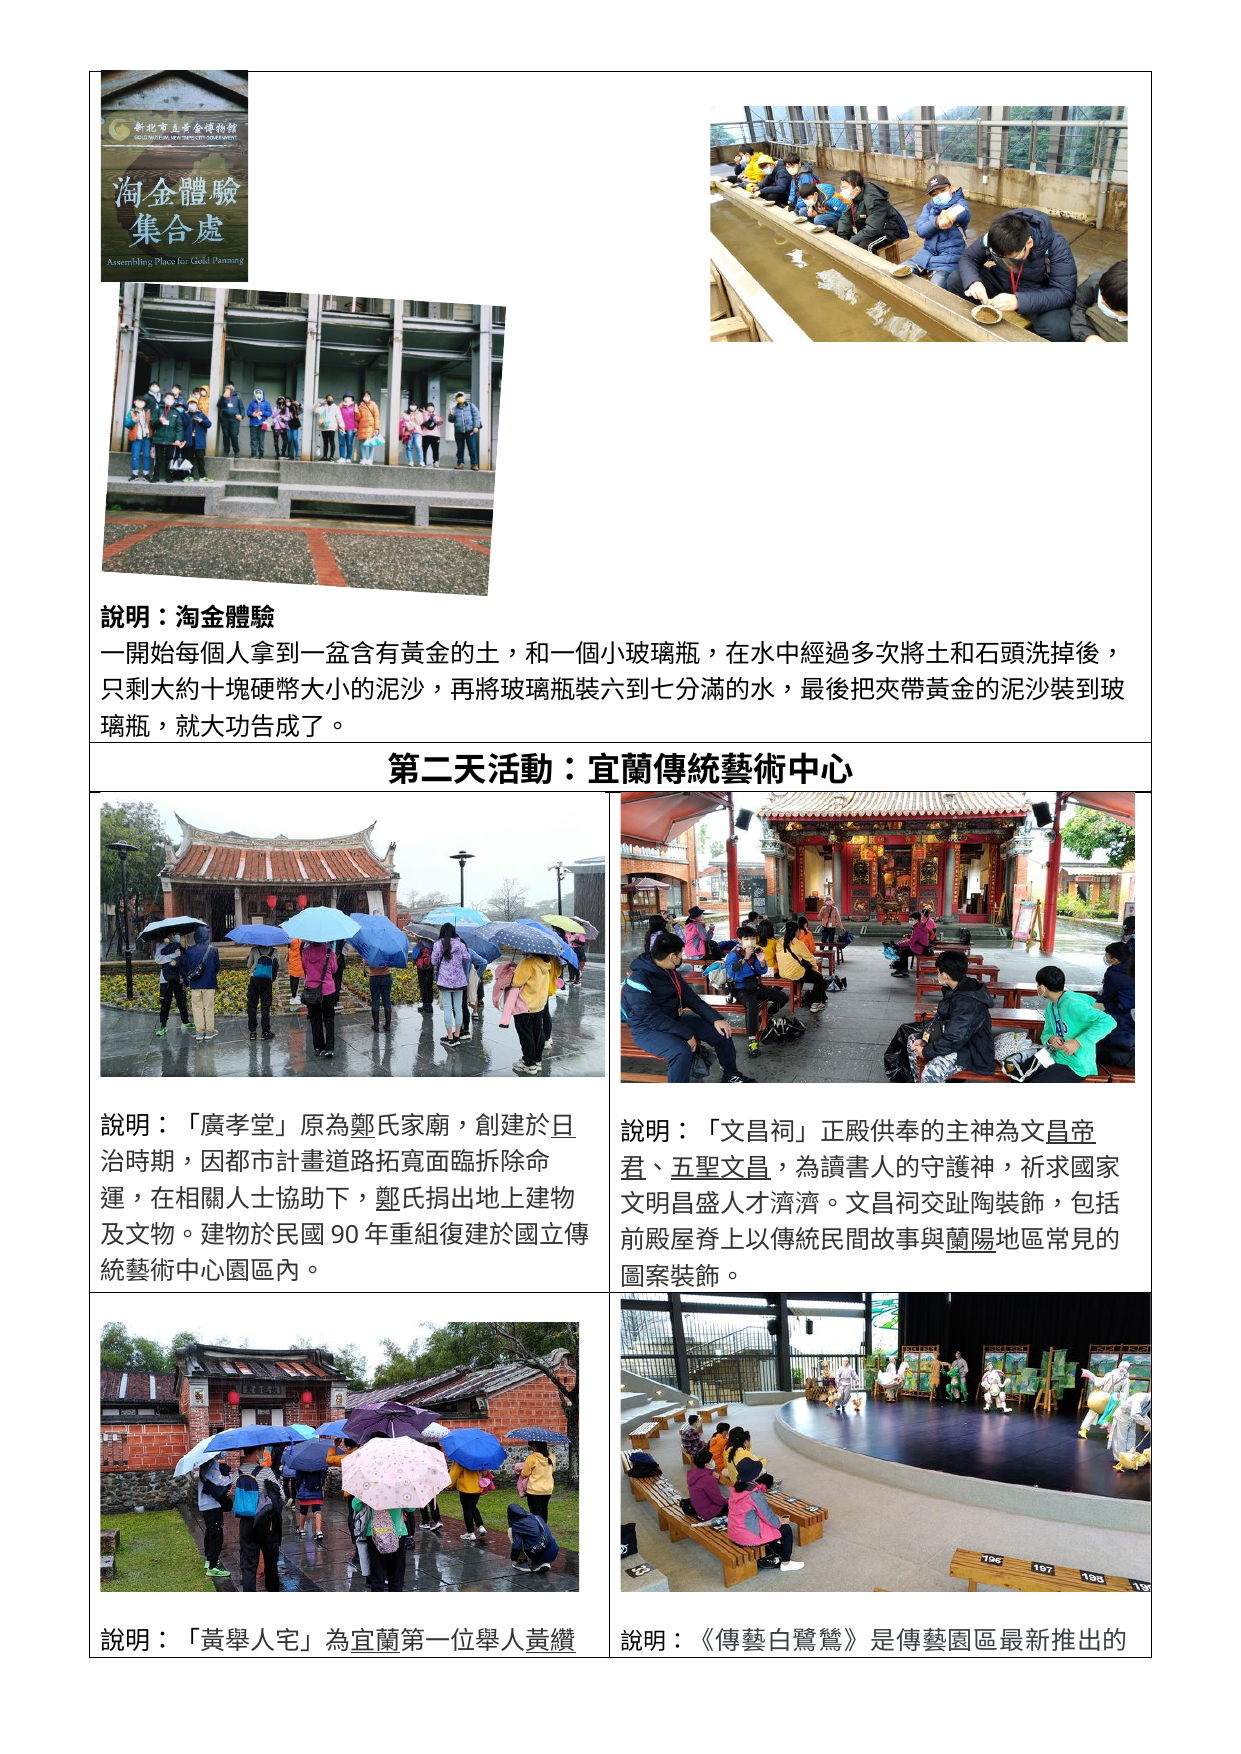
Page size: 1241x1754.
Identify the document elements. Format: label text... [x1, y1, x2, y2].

picture [100, 1322, 580, 1592]
table_cell 第二天活動：宜蘭傳統藝術中心 [90, 743, 1151, 791]
picture [620, 1293, 1151, 1592]
picture [100, 792, 606, 1077]
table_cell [610, 1293, 1151, 1657]
picture [710, 106, 1128, 342]
table_cell 說明：「文昌祠」正殿供奉的主神為文昌帝君、五聖文昌，為讀書人的守護神，祈求國家文明昌盛人才濟濟。文昌祠交趾陶裝飾，包括前殿屋脊上以傳統民間故事與蘭陽地區常見的圖案裝飾。 [610, 793, 1151, 1292]
picture [620, 792, 1135, 1083]
picture [100, 70, 506, 596]
table_cell 說明：「黃舉人宅」為宜蘭第一位舉人黃纘緒故居，建造於清朝。因都市計畫要被拆除，當時的縣長積極推動文化保存，說服黃舉人的子孫捐出地上建物及文物，於民國90年在國立傳統藝術中心內復建完成。 [90, 1293, 609, 1657]
table_cell 說明：淘金體驗 一開始每個人拿到一盆含有黃金的土，和一個小玻璃瓶，在水中經過多次將土和石頭洗掉後，只剩大約十塊硬幣大小的泥沙，再將玻璃瓶裝六到七分滿的水，最後把夾帶黃金的泥沙裝到玻璃瓶，就大功告成了。 [90, 72, 1151, 742]
table_cell 說明：「廣孝堂」原為鄭氏家廟，創建於日治時期，因都市計畫道路拓寬面臨拆除命運，在相關人士協助下，鄭氏捐出地上建物及文物。建物於民國90年重組復建於國立傳統藝術中心園區內。 [90, 793, 609, 1292]
